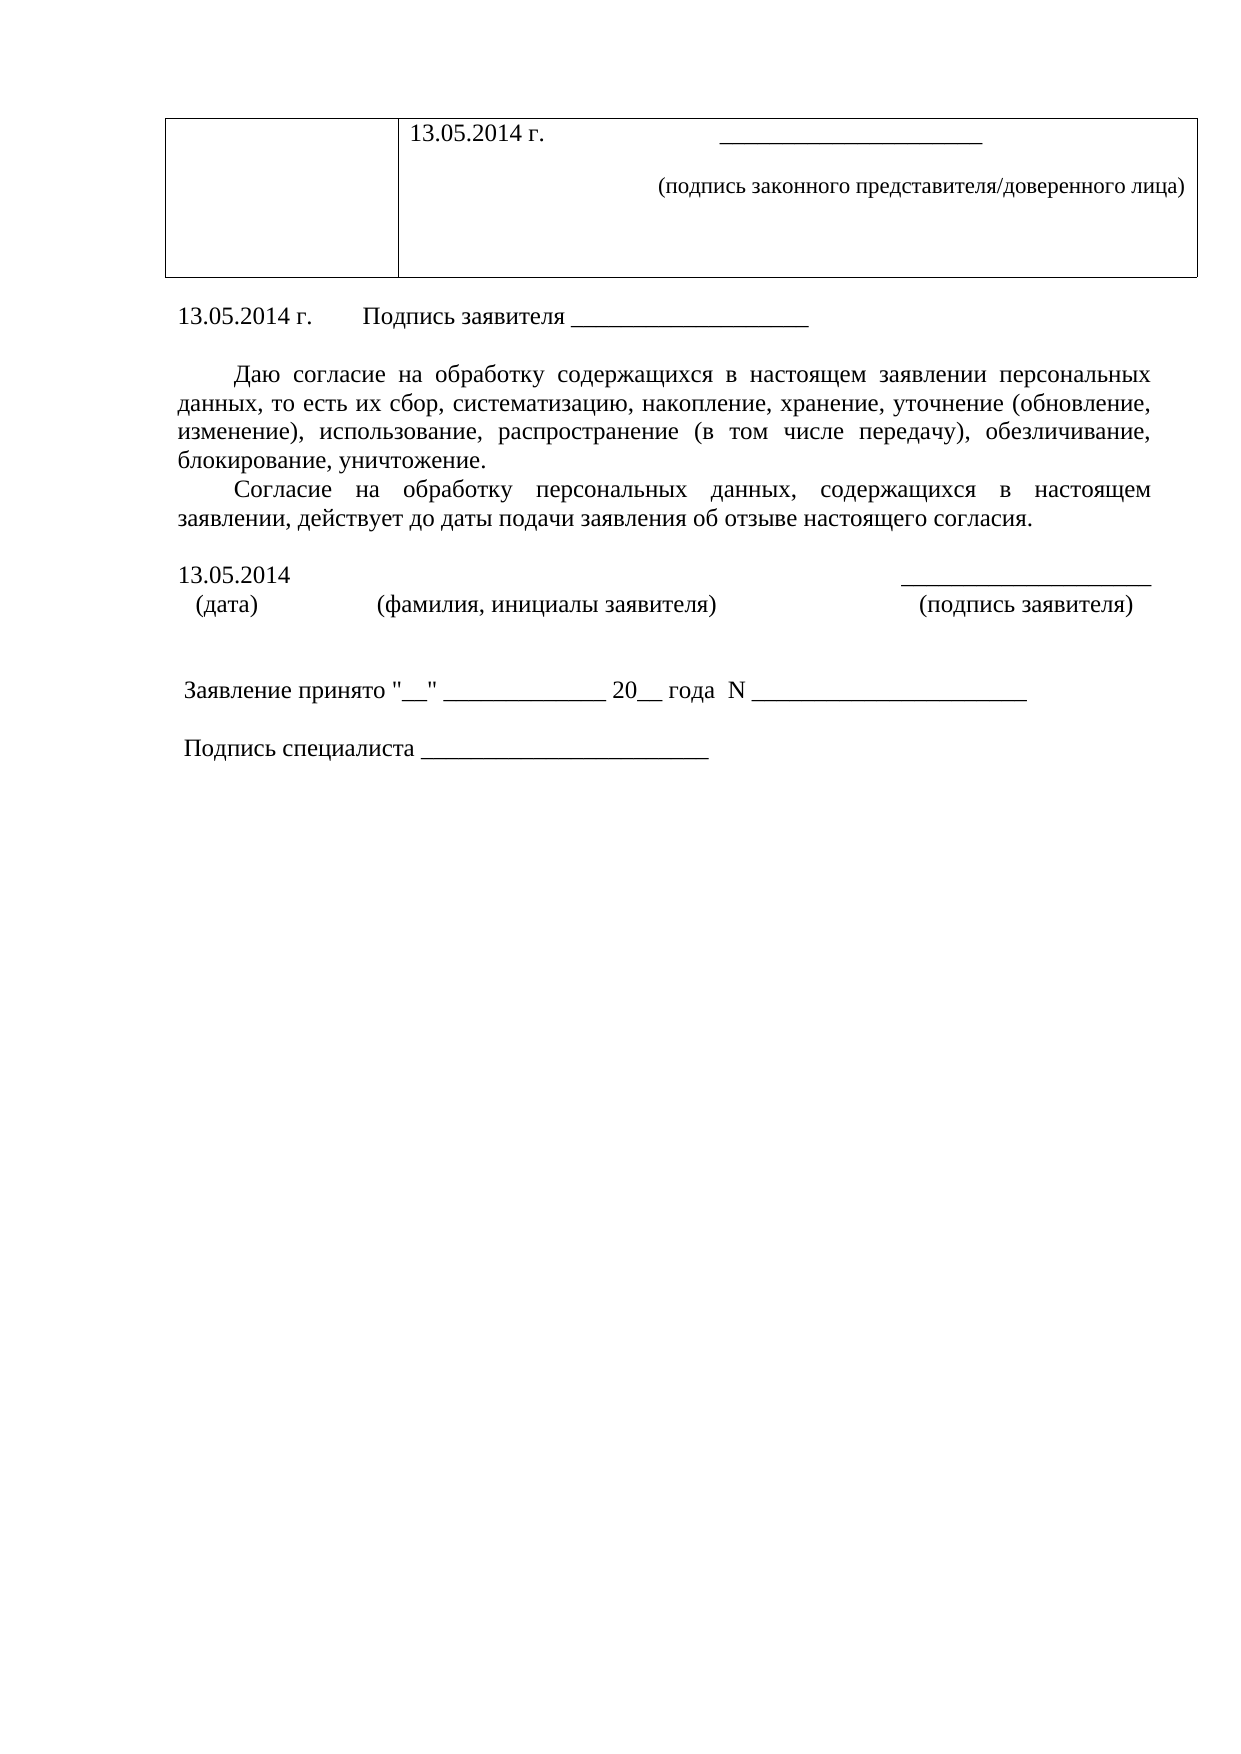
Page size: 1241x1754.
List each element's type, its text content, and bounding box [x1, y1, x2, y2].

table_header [399, 119, 1197, 277]
text Подпись специалиста _______________________ [177, 733, 1152, 761]
text Согласие на обработку персональных данных, содержащихся в настоящем заявлении, действует до даты подачи заявления об отзыве настоящего согласия. [177, 474, 1152, 531]
text Даю согласие на обработку содержащихся в настоящем заявлении персональных данных, то есть их сбор, систематизацию, накопление, хранение, уточнение (обновление, изменение), использование, распространение (в том числе передачу), обезличивание, блокирование, уничтожение. [177, 359, 1152, 474]
text Заявление принято "__" _____________ 20__ года N ______________________ [177, 675, 1152, 704]
text (дата) (фамилия, инициалы заявителя) (подпись заявителя) [177, 589, 1152, 618]
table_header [166, 119, 398, 277]
text 13.05.2014 ____________________ [177, 560, 1152, 589]
text 13.05.2014 г. Подпись заявителя ___________________ [177, 301, 1152, 330]
